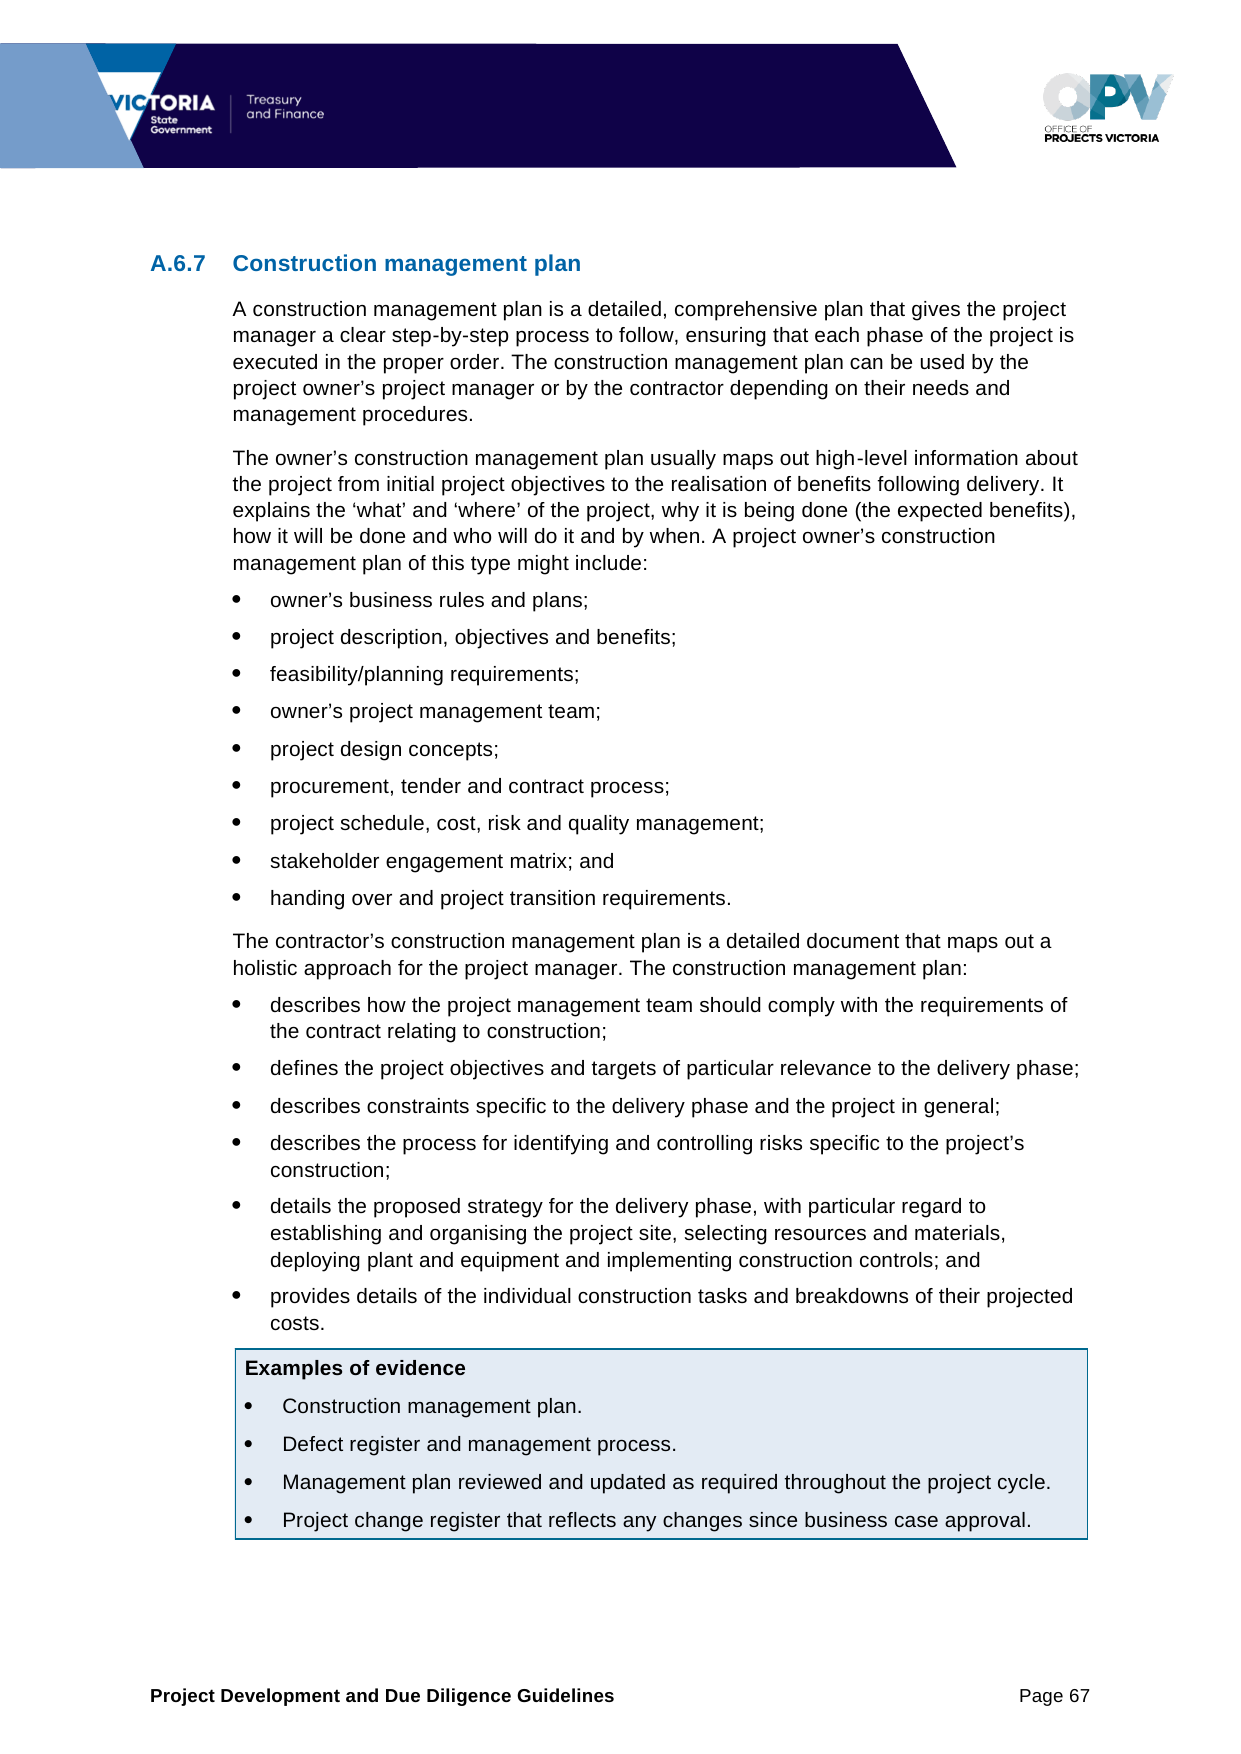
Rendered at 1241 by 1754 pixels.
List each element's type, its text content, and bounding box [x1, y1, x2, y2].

text Defect register and management process. [236, 1424, 1087, 1456]
picture [1043, 73, 1174, 142]
text owner’s business rules and plans; [232, 587, 1090, 612]
text project design concepts; [232, 737, 1090, 761]
text describes the process for identifying and controlling risks specific to the project’s construction; [232, 1131, 1090, 1182]
subtitle Construction management plan [150, 250, 1090, 276]
text The contractor’s construction management plan is a detailed document that maps out a holistic approach for the project manager. The construction management plan: [232, 929, 1090, 980]
text handing over and project transition requirements. [232, 886, 1090, 910]
text feasibility/planning requirements; [232, 662, 1090, 687]
text describes constraints specific to the delivery phase and the project in general; [232, 1093, 1090, 1118]
text stakeholder engagement matrix; and [232, 848, 1090, 873]
text details the proposed strategy for the delivery phase, with particular regard to establishing and organising the project site, selecting resources and materials, deploying plant and equipment and implementing construction controls; and [232, 1194, 1090, 1272]
text The owner’s construction management plan usually maps out high-level information about the project from initial project objectives to the realisation of benefits following delivery. It explains the ‘what’ and ‘where’ of the project, why it is being done (the expected benefits), how it will be done and who will do it and by when. A project owner’s construction management plan of this type might include: [232, 445, 1090, 575]
text A construction management plan is a detailed, comprehensive plan that gives the project manager a clear step-by-step process to follow, ensuring that each phase of the project is executed in the proper order. The construction management plan can be used by the project owner’s project manager or by the contractor depending on their needs and management procedures. [232, 297, 1090, 426]
text provides details of the individual construction tasks and breakdowns of their projected costs. [232, 1284, 1090, 1335]
text describes how the project management team should comply with the requirements of the contract relating to construction; [232, 992, 1090, 1043]
text Construction management plan. [236, 1386, 1087, 1418]
text Management plan reviewed and updated as required throughout the project cycle. [236, 1462, 1087, 1494]
text defines the project objectives and targets of particular relevance to the delivery phase; [232, 1056, 1090, 1081]
text project schedule, cost, risk and quality management; [232, 811, 1090, 836]
text project description, objectives and benefits; [232, 625, 1090, 649]
text Project change register that reflects any changes since business case approval. [236, 1500, 1087, 1538]
text owner’s project management team; [232, 699, 1090, 724]
text procurement, tender and contract process; [232, 774, 1090, 798]
picture [97, 72, 324, 141]
text Examples of evidence [236, 1350, 1087, 1380]
